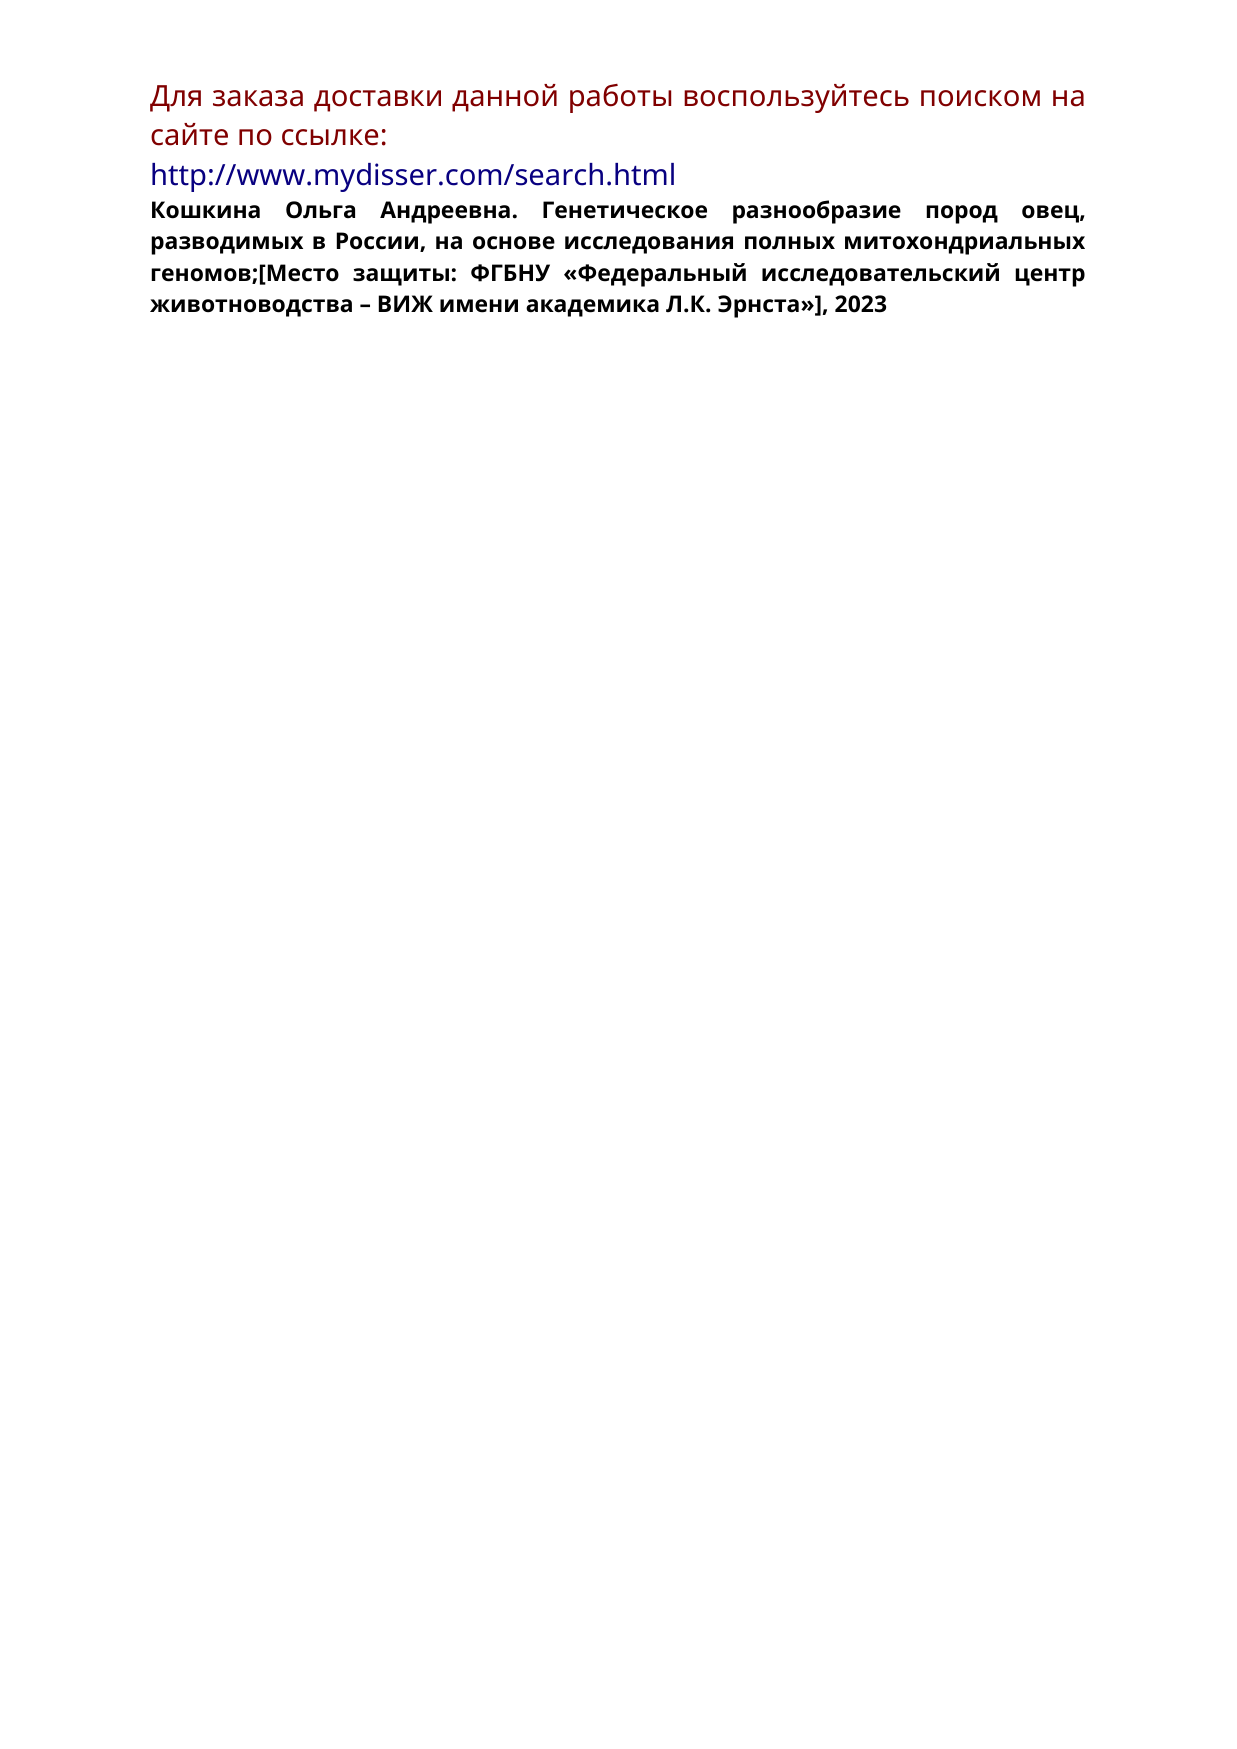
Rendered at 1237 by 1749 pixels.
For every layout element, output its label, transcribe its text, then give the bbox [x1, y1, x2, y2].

text Кошкина Ольга Андреевна. Генетическое разнообразие пород овец, разводимых в России, на основе исследования полных митохондриальных геномов;[Место защиты: ФГБНУ «Федеральный исследовательский центр животноводства – ВИЖ имени академика Л.К. Эрнста»], 2023 [150, 194, 1086, 319]
